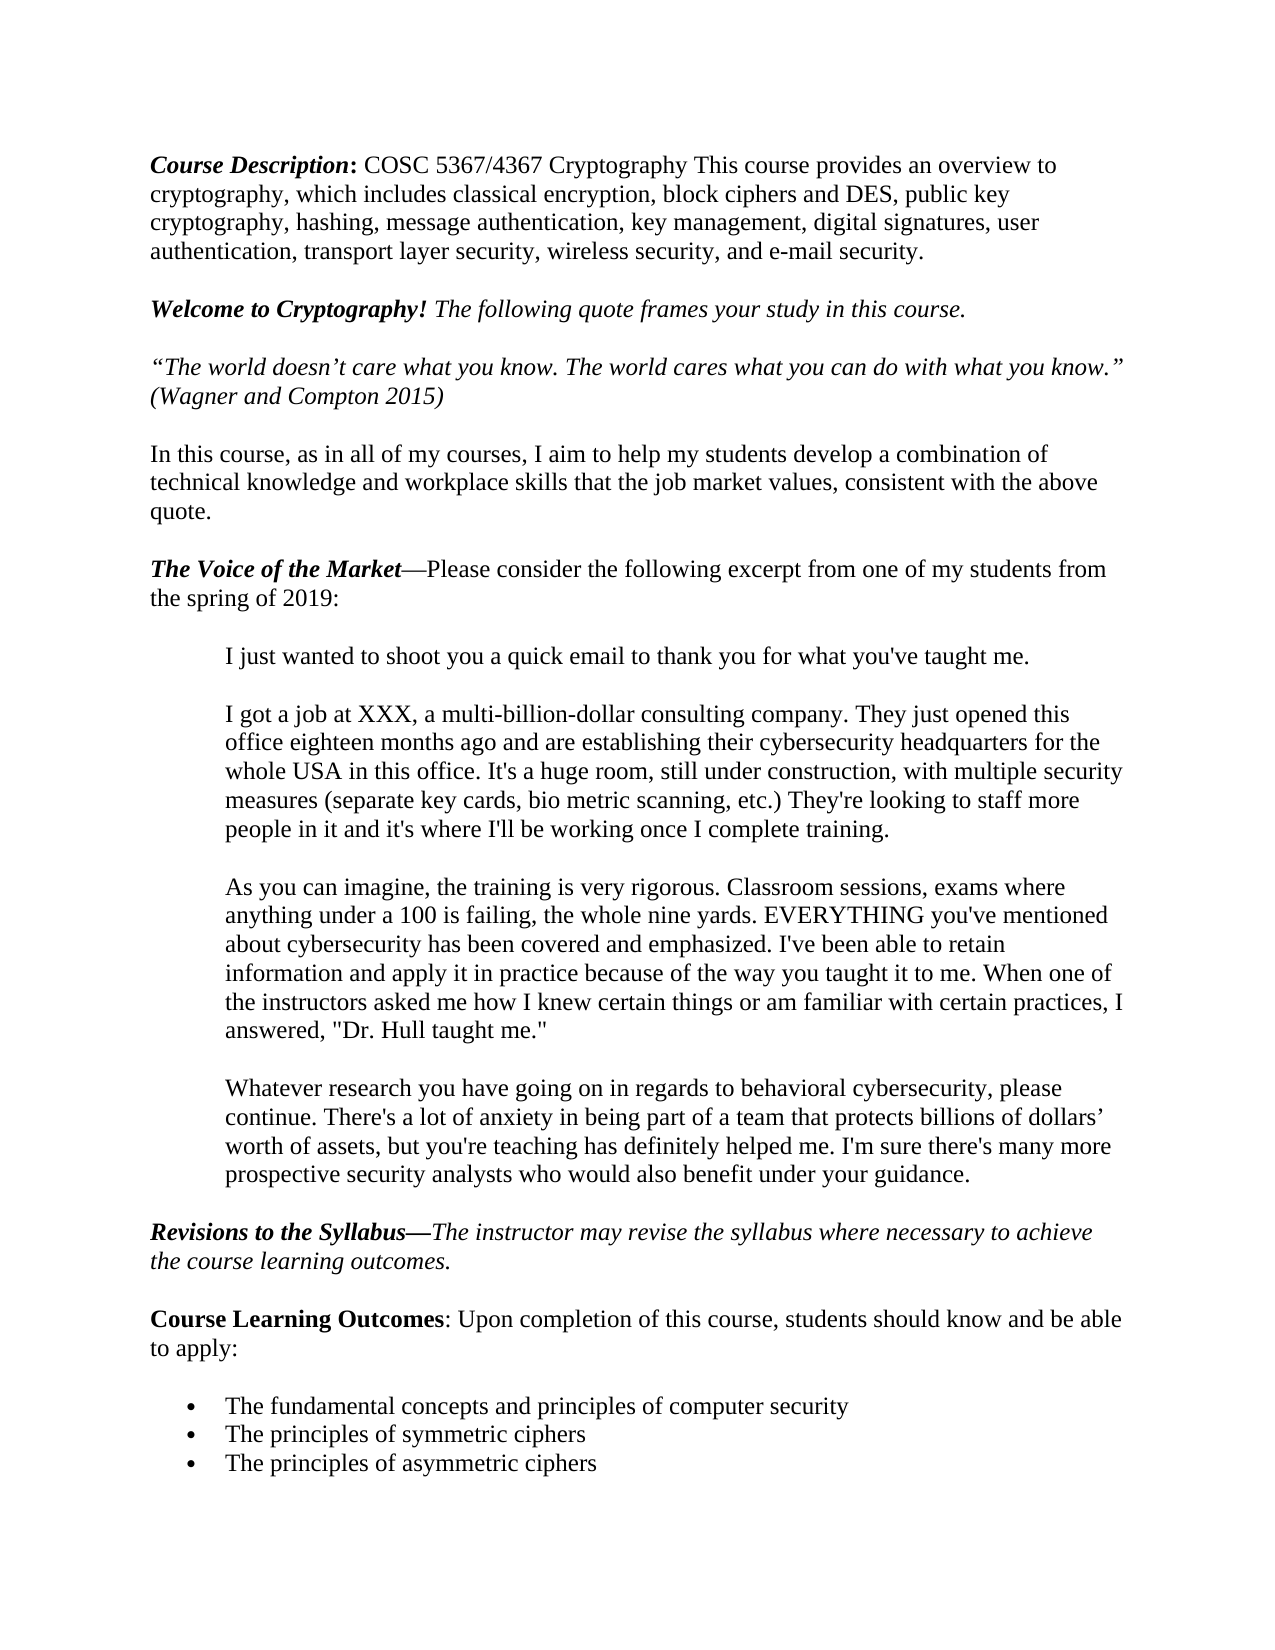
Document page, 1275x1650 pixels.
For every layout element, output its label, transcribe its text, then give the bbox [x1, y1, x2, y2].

text In this course, as in all of my courses, I aim to help my students develop a combination of technical knowledge and workplace skills that the job market values, consistent with the above quote. [150, 439, 1125, 525]
list The principles of asymmetric ciphers [187, 1448, 1125, 1477]
text “The world doesn’t care what you know. The world cares what you can do with what you know.” (Wagner and Compton 2015) [150, 352, 1125, 409]
text I got a job at XXX, a multi-billion-dollar consulting company. They just opened this office eighteen months ago and are establishing their cybersecurity headquarters for the whole USA in this office. It's a huge room, still under construction, with multiple security measures (separate key cards, bio metric scanning, etc.) They're looking to staff more people in it and it's where I'll be working once I complete training. [225, 699, 1125, 842]
text Course Learning Outcomes: Upon completion of this course, students should know and be able to apply: [150, 1304, 1125, 1362]
text As you can imagine, the training is very rigorous. Classroom sessions, exams where anything under a 100 is failing, the whole nine yards. EVERYTHING you've mentioned about cybersecurity has been covered and emphasized. I've been able to retain information and apply it in practice because of the way you taught it to me. When one of the instructors asked me how I knew certain things or am familiar with certain practices, I answered, "Dr. Hull taught me." [225, 872, 1125, 1044]
text The Voice of the Market—Please consider the following excerpt from one of my students from the spring of 2019: [150, 554, 1125, 612]
list The principles of symmetric ciphers [187, 1419, 1125, 1448]
text Revisions to the Syllabus—The instructor may revise the syllabus where necessary to achieve the course learning outcomes. [150, 1217, 1125, 1275]
text Course Description: COSC 5367/4367 Cryptography This course provides an overview to cryptography, which includes classical encryption, block ciphers and DES, public key cryptography, hashing, message authentication, key management, digital signatures, user authentication, transport layer security, wireless security, and e-mail security. [150, 150, 1125, 265]
text Whatever research you have going on in regards to behavioral cybersecurity, please continue. There's a lot of anxiety in being part of a team that protects billions of dollars’ worth of assets, but you're teaching has definitely helped me. I'm sure there's many more prospective security analysts who would also benefit under your guidance. [225, 1073, 1125, 1188]
list The fundamental concepts and principles of computer security [187, 1391, 1125, 1419]
text I just wanted to shoot you a quick email to thank you for what you've taught me. [225, 641, 1125, 669]
text Welcome to Cryptography! The following quote frames your study in this course. [150, 294, 1125, 323]
